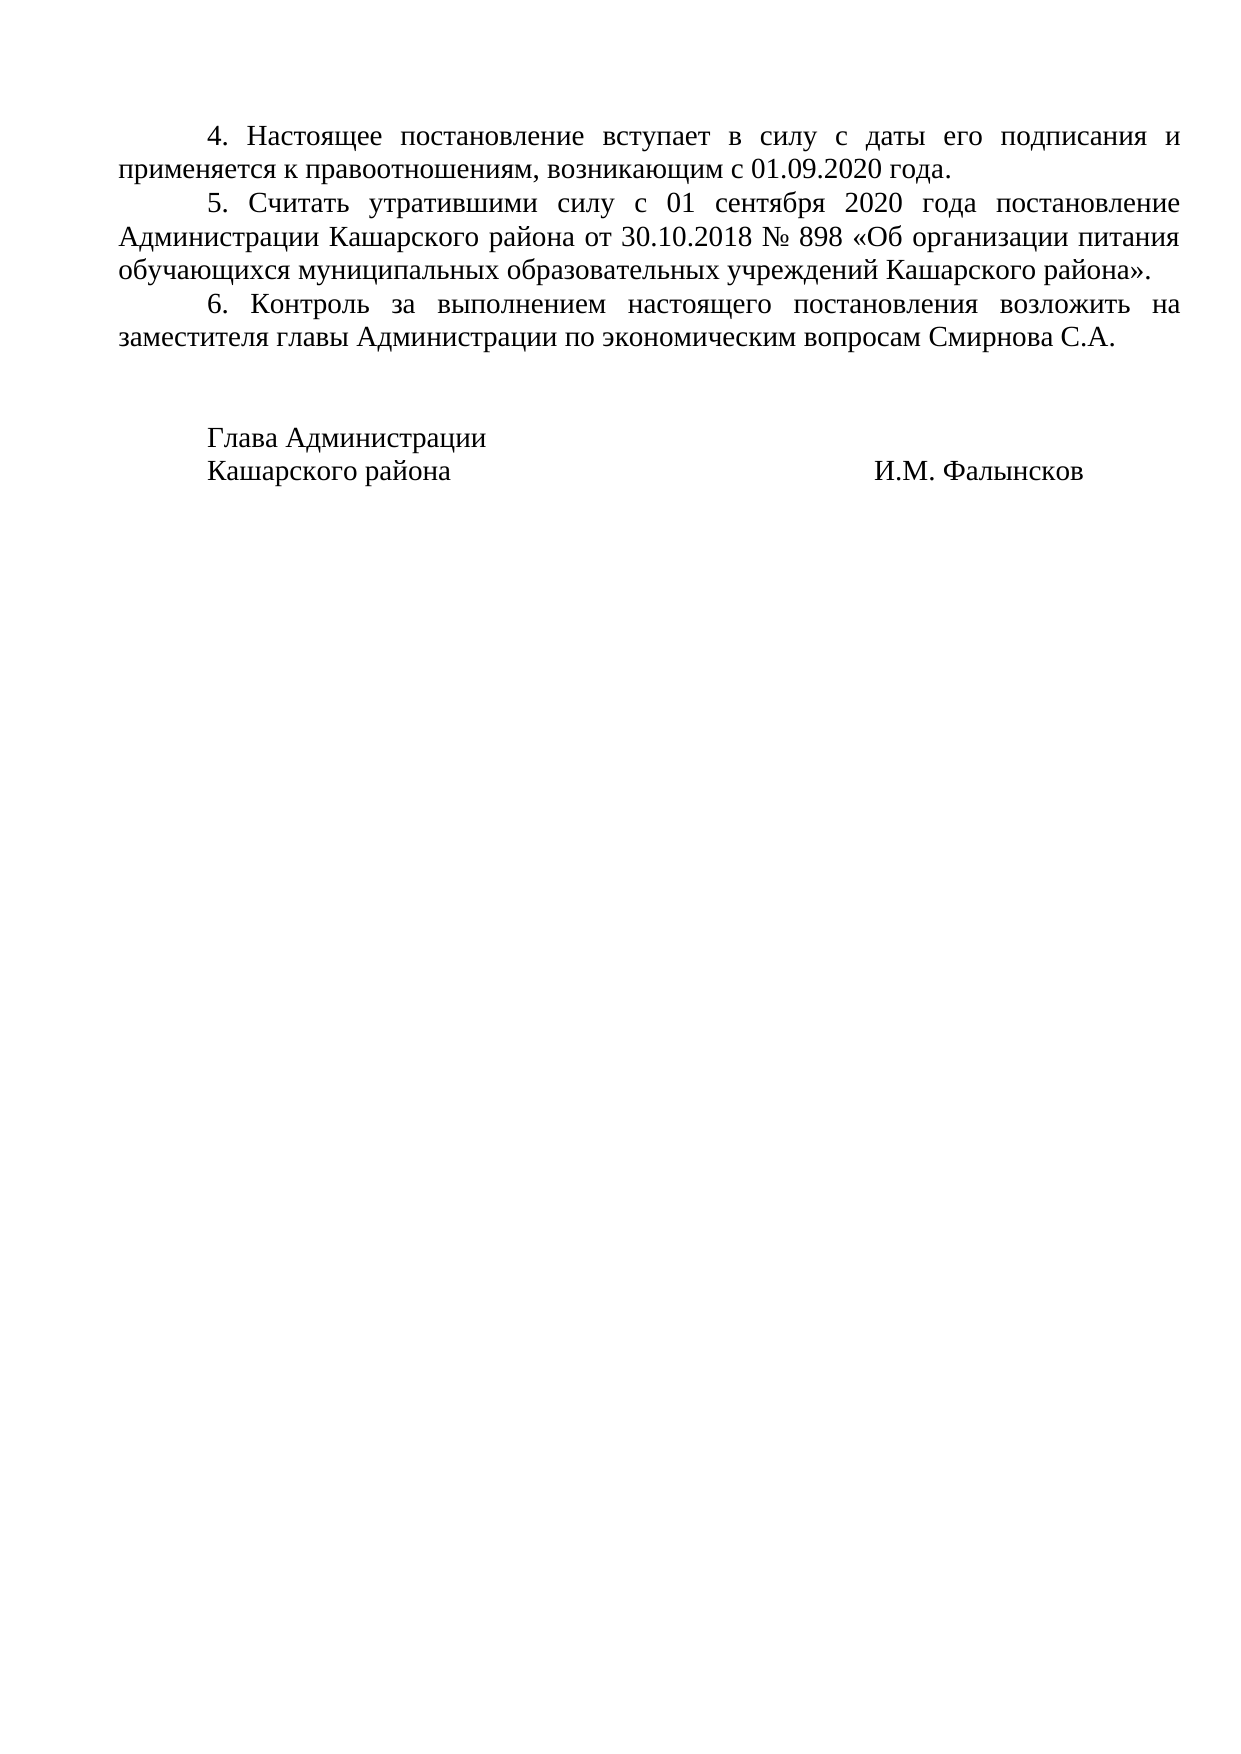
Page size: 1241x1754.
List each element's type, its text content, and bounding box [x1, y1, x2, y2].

list 4. Настоящее постановление вступает в силу с даты его подписания и применяется к правоотношениям, возникающим с 01.09.2020 года. [118, 118, 1181, 185]
text Глава Администрации [118, 420, 1181, 453]
list 5. Считать утратившими силу с 01 сентября 2020 года постановление Администрации Кашарского района от 30.10.2018 № 898 «Об организации питания обучающихся муниципальных образовательных учреждений Кашарского района». [118, 185, 1181, 286]
list 6. Контроль за выполнением настоящего постановления возложить на заместителя главы Администрации по экономическим вопросам Смирнова С.А. [118, 286, 1181, 353]
text Кашарского района И.М. Фалынсков [118, 453, 1181, 487]
